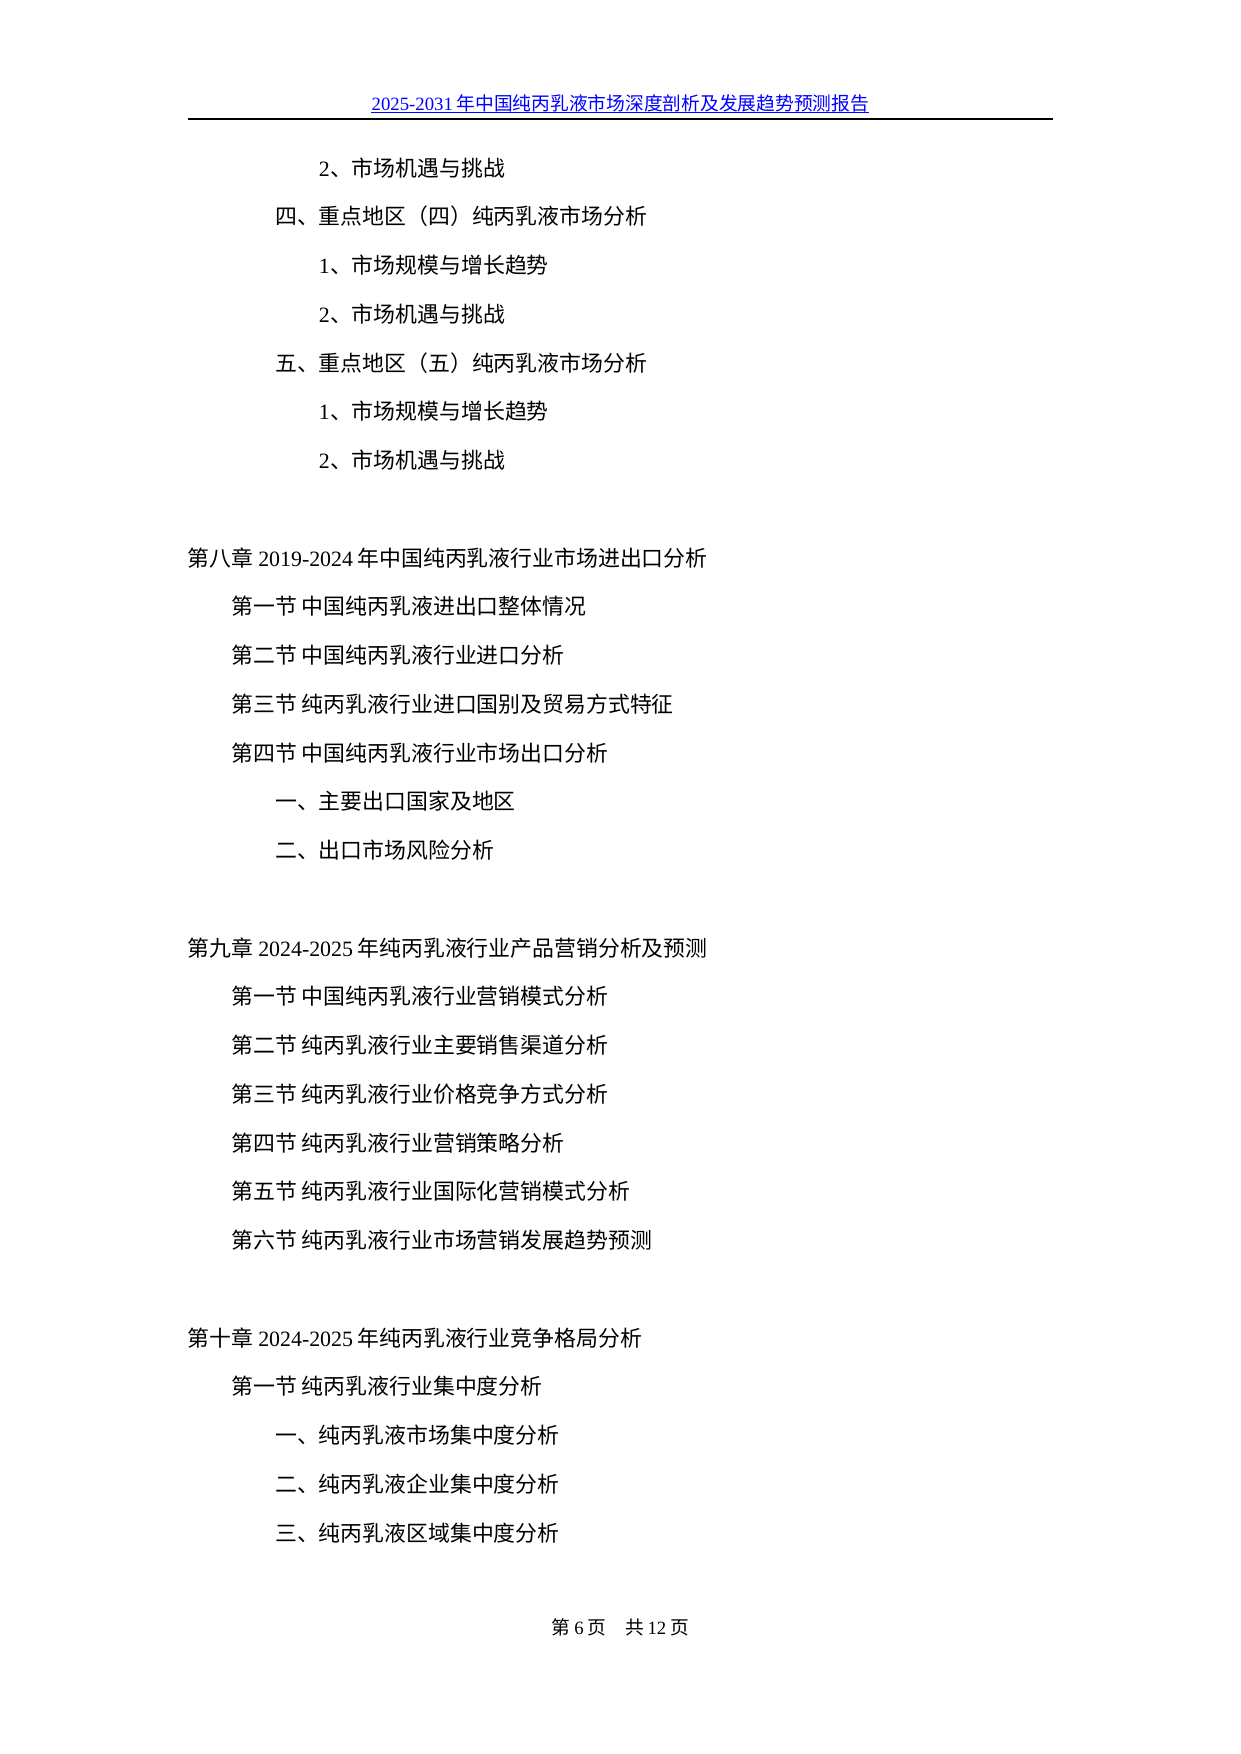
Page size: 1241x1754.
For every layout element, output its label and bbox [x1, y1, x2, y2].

text [187, 150, 1053, 1548]
